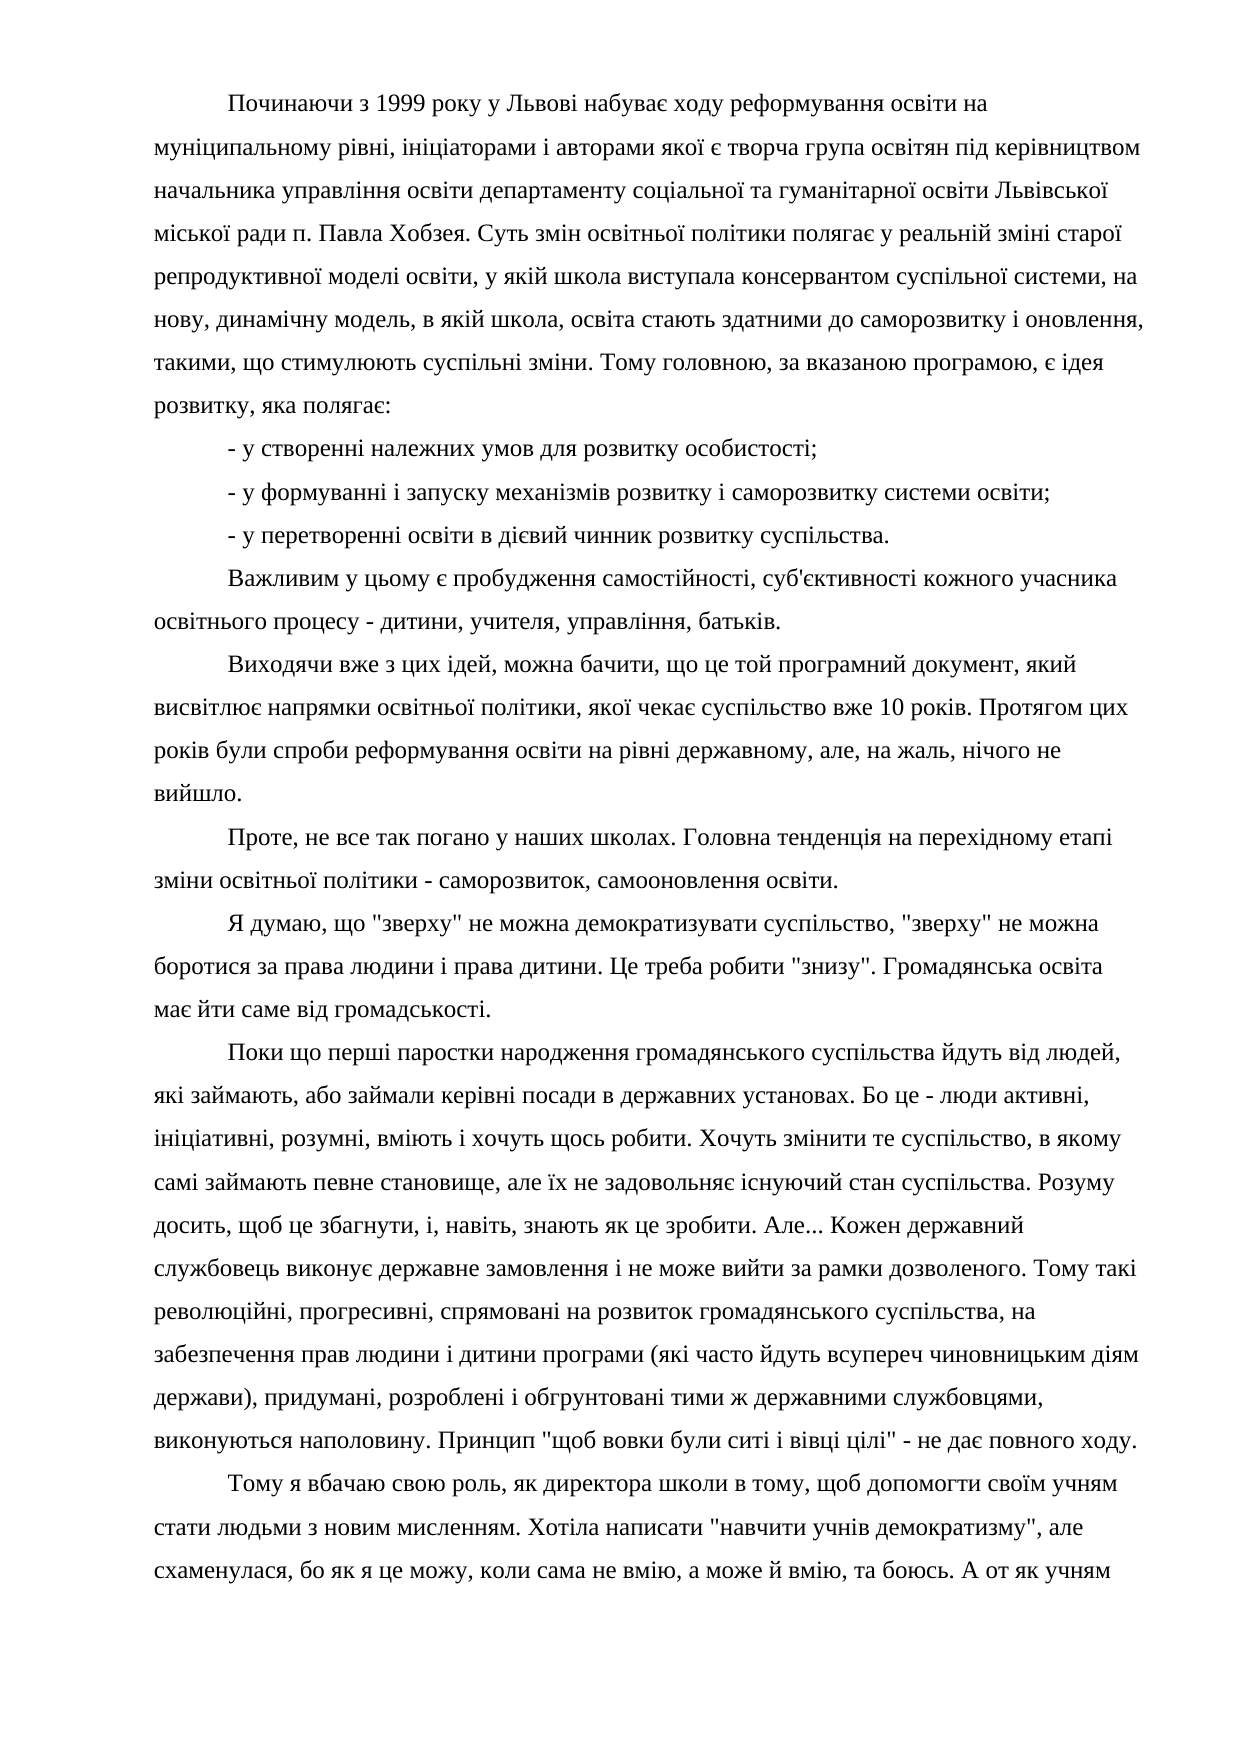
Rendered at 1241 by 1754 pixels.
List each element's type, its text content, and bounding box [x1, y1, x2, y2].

text - у перетворенні освіти в дієвий чинник розвитку суспільства. [153, 520, 1146, 548]
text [153, 1468, 1146, 1583]
text Починаючи з 1999 року у Львові набуває ходу реформування освіти на муніципальному рівні, ініціаторами і авторами якої є творча група освітян під керівництвом начальника управління освіти департаменту соціальної та гуманітарної освіти Львівської міської ради п. Павла Хобзея. Суть змін освітньої політики полягає у реальній зміні старої репродуктивної моделі освіти, у якій школа виступала консервантом суспільної системи, на нову, динамічну модель, в якій школа, освіта стають здатними до саморозвитку і оновлення, такими, що стимулюють суспільні зміни. Тому головною, за вказаною програмою, є ідея розвитку, яка полягає: [153, 88, 1146, 419]
text - у формуванні і запуску механізмів розвитку і саморозвитку системи освіти; [153, 477, 1146, 505]
text Проте, не все так погано у наших школах. Головна тенденція на перехідному етапі зміни освітньої політики - саморозвиток, самооновлення освіти. [153, 822, 1146, 893]
text Виходячи вже з цих ідей, можна бачити, що це той програмний документ, який висвітлює напрямки освітньої політики, якої чекає суспільство вже 10 років. Протягом цих років були спроби реформування освіти на рівні державному, але, на жаль, нічого не вийшло. [153, 649, 1146, 807]
text Важливим у цьому є пробудження самостійності, суб'єктивності кожного учасника освітнього процесу - дитини, учителя, управління, батьків. [153, 563, 1146, 635]
text Я думаю, що "зверху" не можна демократизувати суспільство, "зверху" не можна боротися за права людини і права дитини. Це треба робити "знизу". Громадянська освіта має йти саме від громадськості. [153, 908, 1146, 1023]
text - у створенні належних умов для розвитку особистості; [153, 433, 1146, 462]
text Поки що перші паростки народження громадянського суспільства йдуть від людей, які займають, або займали керівні посади в державних установах. Бо це - люди активні, ініціативні, розумні, вміють і хочуть щось робити. Хочуть змінити те суспільство, в якому самі займають певне становище, але їх не задовольняє існуючий стан суспільства. Розуму досить, щоб це збагнути, і, навіть, знають як це зробити. Але... Кожен державний службовець виконує державне замовлення і не може вийти за рамки дозволеного. Тому такі революційні, прогресивні, спрямовані на розвиток громадянського суспільства, на забезпечення прав людини і дитини програми (які часто йдуть всупереч чиновницьким діям держави), придумані, розроблені і обгрунтовані тими ж державними службовцями, виконуються наполовину. Принцип "щоб вовки були ситі і вівці цілі" - не дає повного ходу. [153, 1037, 1146, 1454]
